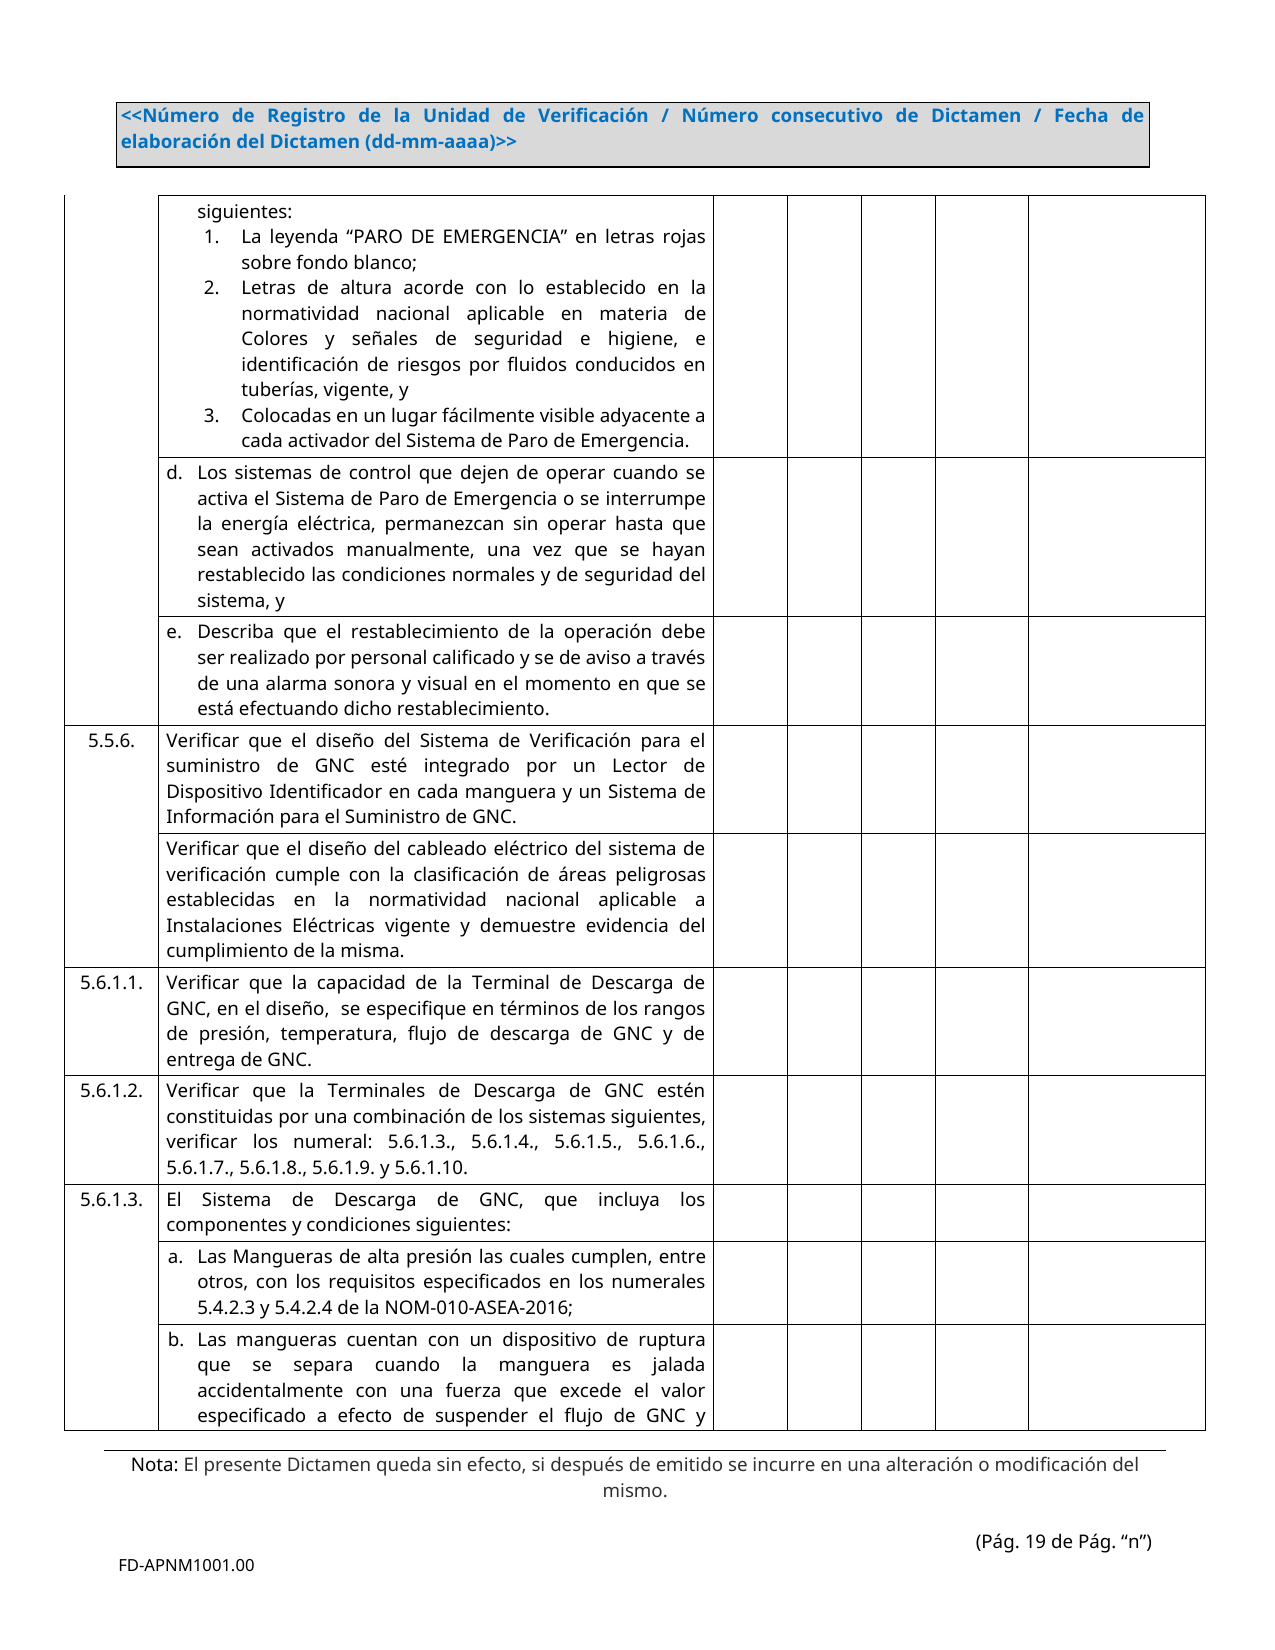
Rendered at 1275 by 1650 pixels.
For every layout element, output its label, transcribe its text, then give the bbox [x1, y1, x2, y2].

table_cell [1029, 968, 1205, 1075]
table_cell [159, 196, 713, 457]
table_cell [936, 617, 1028, 724]
table_cell Describa que el restablecimiento de la operación debe ser realizado por personal calificado y se de aviso a través de una alarma sonora y visual en el momento en que se está efectuando dicho restablecimiento. [159, 617, 713, 724]
table_cell [788, 968, 861, 1075]
table_cell Verificar que el diseño del Sistema de Verificación para el suministro de GNC esté integrado por un Lector de Dispositivo Identificador en cada manguera y un Sistema de Información para el Suministro de GNC. [159, 726, 713, 833]
table_cell [714, 196, 787, 457]
table_cell [1029, 726, 1205, 833]
table_cell [862, 617, 935, 724]
table_cell [1029, 1242, 1205, 1323]
table_cell [714, 458, 787, 616]
table_cell [788, 1325, 861, 1430]
table_cell [714, 1242, 787, 1323]
table_cell [862, 458, 935, 616]
table_cell [788, 196, 861, 457]
table_cell [788, 1076, 861, 1183]
table_cell [862, 1185, 935, 1241]
table_cell [936, 196, 1028, 457]
table_cell [788, 726, 861, 833]
table_cell [1029, 196, 1205, 457]
table_cell [862, 196, 935, 457]
table_cell [936, 1242, 1028, 1323]
table_cell Verificar que la Terminales de Descarga de GNC estén constituidas por una combinación de los sistemas siguientes, verificar los numeral: 5.6.1.3., 5.6.1.4., 5.6.1.5., 5.6.1.6., 5.6.1.7., 5.6.1.8., 5.6.1.9. y 5.6.1.10. [159, 1076, 713, 1183]
table_cell [788, 834, 861, 967]
table_cell [714, 968, 787, 1075]
table_cell [862, 1325, 935, 1430]
table_cell [788, 458, 861, 616]
table_cell Verificar que la capacidad de la Terminal de Descarga de GNC, en el diseño, se especifique en términos de los rangos de presión, temperatura, flujo de descarga de GNC y de entrega de GNC. [159, 968, 713, 1075]
table_cell [788, 617, 861, 724]
table_cell 5.6.1.3. [65, 1185, 158, 1430]
table_cell [862, 726, 935, 833]
table_cell [1029, 617, 1205, 724]
table_cell [1029, 1325, 1205, 1430]
table_cell El Sistema de Descarga de GNC, que incluya los componentes y condiciones siguientes: [159, 1185, 713, 1241]
table_cell [714, 834, 787, 967]
table_cell 5.5.6. [65, 726, 158, 967]
table_cell [936, 1076, 1028, 1183]
table_cell 5.6.1.2. [65, 1076, 158, 1183]
table_cell [936, 1185, 1028, 1241]
table_cell [788, 1242, 861, 1323]
table_cell [936, 726, 1028, 833]
table_cell [936, 1325, 1028, 1430]
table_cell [159, 1325, 713, 1430]
table_cell [862, 834, 935, 967]
table_cell Verificar que el diseño del cableado eléctrico del sistema de verificación cumple con la clasificación de áreas peligrosas establecidas en la normatividad nacional aplicable a Instalaciones Eléctricas vigente y demuestre evidencia del cumplimiento de la misma. [159, 834, 713, 967]
table_cell Los sistemas de control que dejen de operar cuando se activa el Sistema de Paro de Emergencia o se interrumpe la energía eléctrica, permanezcan sin operar hasta que sean activados manualmente, una vez que se hayan restablecido las condiciones normales y de seguridad del sistema, y [159, 458, 713, 616]
table_cell [862, 1242, 935, 1323]
table_cell [714, 1185, 787, 1241]
table_cell [936, 834, 1028, 967]
table_cell 5.6.1.1. [65, 968, 158, 1075]
table_cell [788, 1185, 861, 1241]
table_cell [862, 1076, 935, 1183]
table_cell [1029, 1185, 1205, 1241]
table_cell [862, 968, 935, 1075]
table_cell [714, 726, 787, 833]
table_cell [936, 458, 1028, 616]
table_cell [1029, 1076, 1205, 1183]
table_cell [714, 1325, 787, 1430]
table_cell [1029, 458, 1205, 616]
table_cell Las Mangueras de alta presión las cuales cumplen, entre otros, con los requisitos especificados en los numerales 5.4.2.3 y 5.4.2.4 de la NOM-010-ASEA-2016; [159, 1242, 713, 1323]
table_cell [1029, 834, 1205, 967]
table_cell [714, 617, 787, 724]
table_cell [714, 1076, 787, 1183]
table_cell [936, 968, 1028, 1075]
